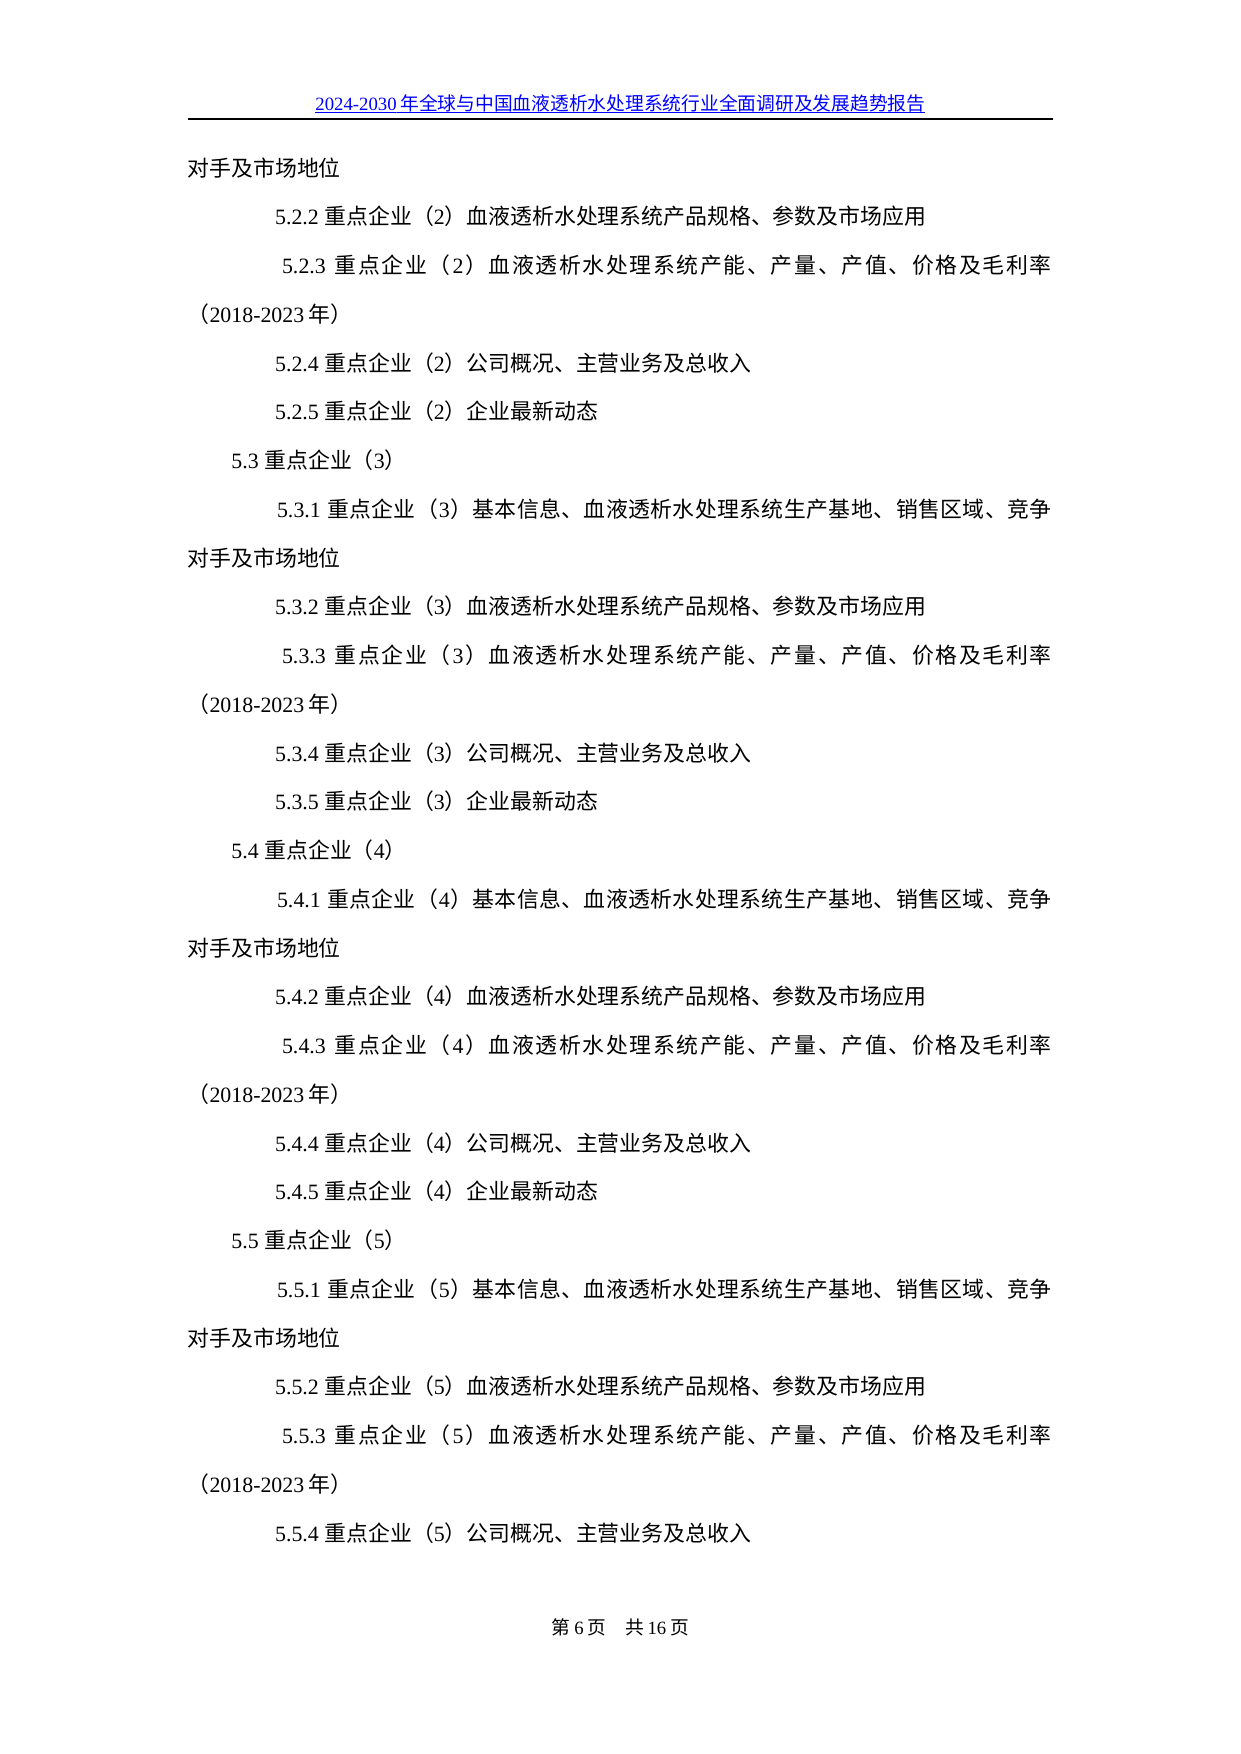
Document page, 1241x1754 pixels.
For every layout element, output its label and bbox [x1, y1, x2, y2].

text [187, 150, 1053, 1548]
